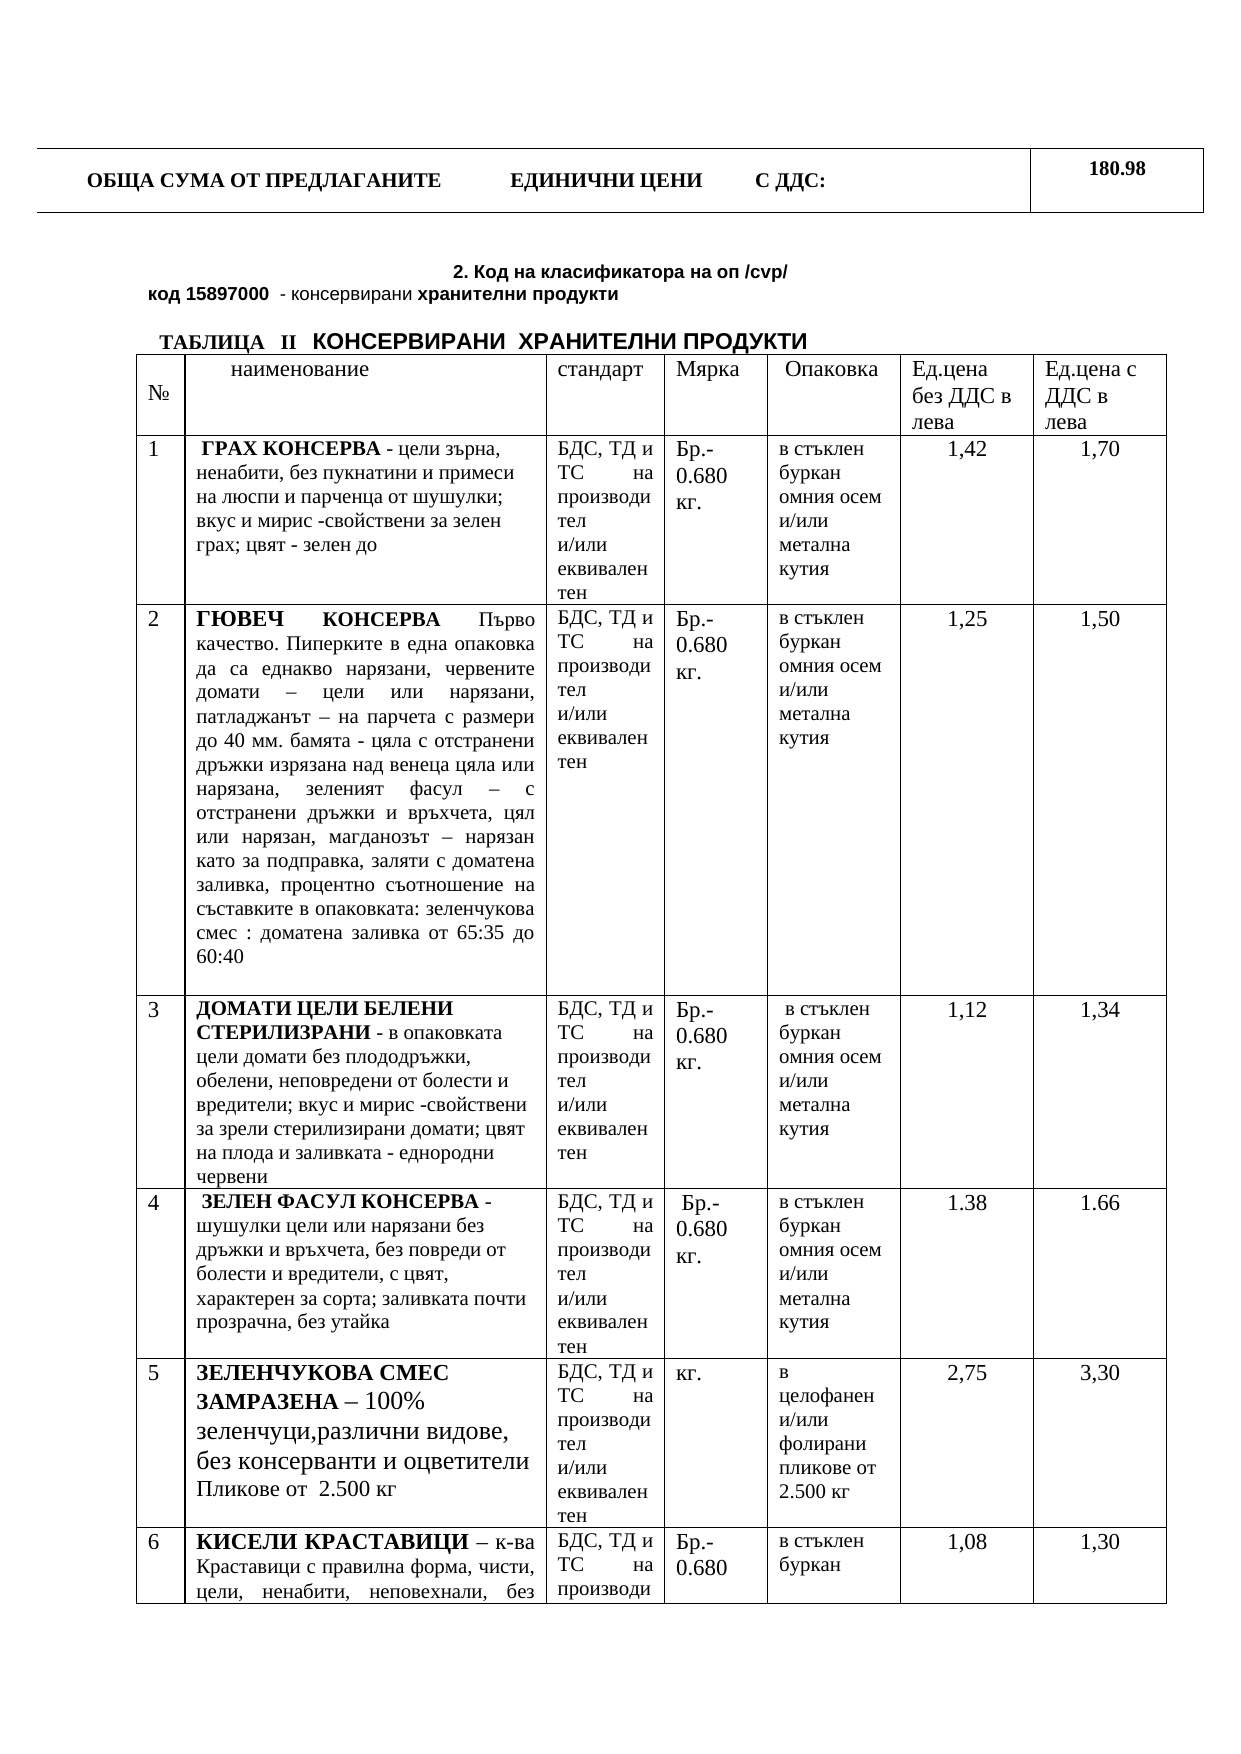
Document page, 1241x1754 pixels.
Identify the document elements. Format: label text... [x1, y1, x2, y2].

table_cell в стъклен буркан омния осем и/или метална кутия [768, 996, 900, 1188]
table_header Опаковка [768, 355, 900, 434]
table_cell 1 [137, 436, 184, 604]
text код 15897000 - консервирани хранителни продукти [148, 282, 1093, 304]
table_cell ЗЕЛЕНЧУКОВА СМЕС ЗАМРАЗЕНА – 100% зеленчуци,различни видове, без консерванти и оцветители Пликове от 2.500 кг [186, 1359, 546, 1527]
table_cell БДС, ТД и ТС на производител и/или еквивалентен [547, 436, 664, 604]
table_cell 1,50 [1034, 605, 1166, 994]
table_cell ЗЕЛЕН ФАСУЛ КОНСЕРВА - шушулки цели или нарязани без дръжки и връхчета, без повреди от болести и вредители, с цвят, характерен за сорта; заливката почти прозрачна, без утайка [186, 1189, 546, 1358]
table_cell ДОМАТИ ЦЕЛИ БЕЛЕНИ СТЕРИЛИЗРАНИ - в опаковката цели домати без плододръжки, обелени, неповредени от болести и вредители; вкус и мирис -свойствени за зрели стерилизирани домати; цвят на плода и заливката - еднородни червени [186, 996, 546, 1188]
table_cell БДС, ТД и ТС на производител и/или еквивалентен [547, 1189, 664, 1358]
table_cell С ДДС: [721, 149, 859, 212]
table_cell 1,30 [1034, 1528, 1166, 1603]
table_cell в стъклен буркан омния осем и/или метална кутия [768, 1189, 900, 1358]
table_cell БДС, ТД и ТС на производител и/или еквивалентен [547, 1359, 664, 1527]
table_cell Бр.- 0.680 кг. [665, 605, 767, 994]
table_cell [186, 1528, 546, 1603]
table_header Ед.цена с ДДС в лева [1034, 355, 1166, 434]
table_cell 1,42 [901, 436, 1033, 604]
table_header Ед.цена без ДДС в лева [901, 355, 1033, 434]
table_cell 1,12 [901, 996, 1033, 1188]
table_cell 2 [137, 605, 184, 994]
table_cell 1,25 [901, 605, 1033, 994]
table_cell 6 [137, 1528, 184, 1603]
table_cell БДС, ТД и ТС на производител и/или еквивалентен [547, 605, 664, 994]
table_cell БДС, ТД и ТС на производител и/или еквивалентен [547, 996, 664, 1188]
table_cell ГРАХ КОНСЕРВА - цели зърна, ненабити, без пукнатини и примеси на люспи и парченца от шушулки; вкус и мирис -свойствени за зелен грах; цвят - зелен до [186, 436, 546, 604]
table_header наименование [186, 355, 546, 434]
table_header стандарт [547, 355, 664, 434]
table_cell 5 [137, 1359, 184, 1527]
table_cell в целофанен и/или фолирани пликове от 2.500 кг [768, 1359, 900, 1527]
table_cell в стъклен буркан омния осем и/или метална кутия [768, 436, 900, 604]
table_cell 4 [137, 1189, 184, 1358]
table_cell 1,08 [901, 1528, 1033, 1603]
table_cell в стъклен буркан [768, 1528, 900, 1603]
table_cell Бр.- 0.680 кг. [665, 996, 767, 1188]
table_cell 180.98 [1031, 149, 1203, 212]
text ТАБЛИЦА II КОНСЕРВИРАНИ ХРАНИТЕЛНИ ПРОДУКТИ [148, 328, 1093, 354]
table_header № [137, 355, 184, 434]
table_cell 2,75 [901, 1359, 1033, 1527]
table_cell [547, 1528, 664, 1603]
table_cell Бр.- 0.680 кг. [665, 1189, 767, 1358]
table_cell ОБЩА СУМА ОТ ПРЕДЛАГАНИТЕ [37, 149, 491, 212]
table_cell 3 [137, 996, 184, 1188]
table_cell 1.38 [901, 1189, 1033, 1358]
table_header Мярка [665, 355, 767, 434]
table_cell ЕДИНИЧНИ ЦЕНИ [491, 149, 721, 212]
table_cell кг. [665, 1359, 767, 1527]
table_cell Бр.- 0.680 кг. [665, 436, 767, 604]
table_cell 3,30 [1034, 1359, 1166, 1527]
table_cell 1.66 [1034, 1189, 1166, 1358]
table_cell ГЮВЕЧ КОНСЕРВА Първо качество. Пиперките в една опаковка да са еднакво нарязани, червените домати – цели или нарязани, патладжанът – на парчета с размери до . бамята - цяла с отстранени дръжки изрязана над венеца цяла или нарязана, зеленият фасул – с отстранени дръжки и връхчета, цял или нарязан, магданозът – нарязан като за подправка, заляти с доматена заливка, процентно съотношение на съставките в опаковката: зеленчукова смес : доматена заливка от 65:35 до 60:40 [186, 605, 546, 994]
text 2. Код на класификатора на оп /cvp/ [148, 261, 1093, 282]
table_cell [859, 149, 1030, 212]
table_cell Бр.-0.680 кг. [665, 1528, 767, 1603]
table_cell 1,34 [1034, 996, 1166, 1188]
table_cell в стъклен буркан омния осем и/или метална кутия [768, 605, 900, 994]
table_cell 1,70 [1034, 436, 1166, 604]
